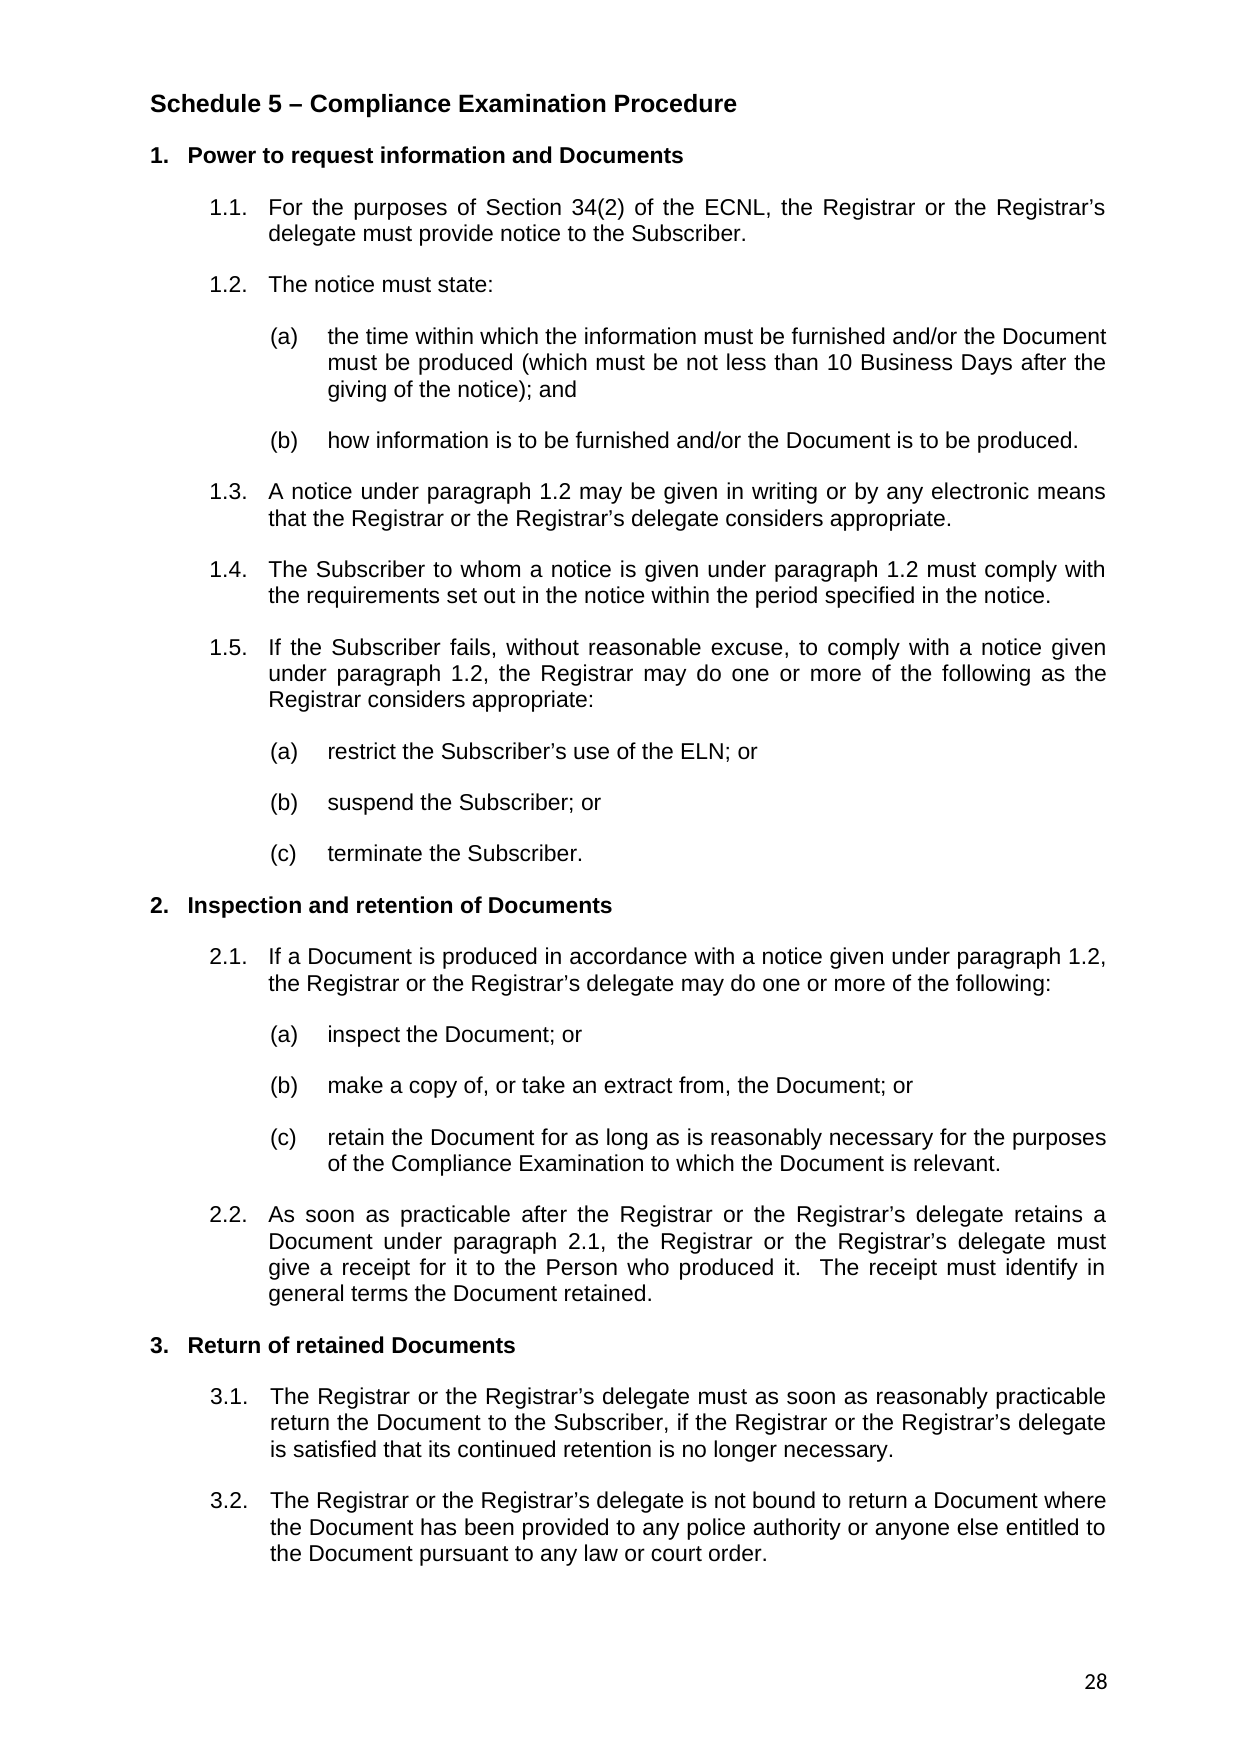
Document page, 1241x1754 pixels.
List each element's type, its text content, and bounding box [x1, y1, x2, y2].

text (a) the time within which the information must be furnished and/or the Document must be produced (which must be not less than 10 Business Days after the giving of the notice); and [270, 323, 1107, 402]
list The Subscriber to whom a notice is given under paragraph 1.2 must comply with the requirements set out in the notice within the period specified in the notice. [209, 556, 1107, 609]
list If the Subscriber fails, without reasonable excuse, to comply with a notice given under paragraph 1.2, the Registrar may do one or more of the following as the Registrar considers appropriate: [209, 634, 1107, 713]
list For the purposes of Section 34(2) of the ECNL, the Registrar or the Registrar’s delegate must provide notice to the Subscriber. [209, 194, 1107, 246]
text Schedule 5 – Compliance Examination Procedure [150, 89, 1107, 117]
list Inspection and retention of Documents [150, 892, 1107, 918]
list Power to request information and Documents [150, 142, 1107, 169]
text (b) suspend the Subscriber; or [270, 789, 1107, 815]
text (b) how information is to be furnished and/or the Document is to be produced. [270, 427, 1107, 453]
list The Registrar or the Registrar’s delegate must as soon as reasonably practicable return the Document to the Subscriber, if the Registrar or the Registrar’s delegate is satisfied that its continued retention is no longer necessary. [210, 1383, 1107, 1462]
list The Registrar or the Registrar’s delegate is not bound to return a Document where the Document has been provided to any police authority or anyone else entitled to the Document pursuant to any law or court order. [210, 1487, 1107, 1566]
list A notice under paragraph 1.2 may be given in writing or by any electronic means that the Registrar or the Registrar’s delegate considers appropriate. [209, 478, 1107, 531]
list If a Document is produced in accordance with a notice given under paragraph 1.2, the Registrar or the Registrar’s delegate may do one or more of the following: [209, 943, 1107, 996]
text (a) restrict the Subscriber’s use of the ELN; or [270, 738, 1107, 764]
text (b) make a copy of, or take an extract from, the Document; or [270, 1072, 1107, 1098]
list Return of retained Documents [150, 1332, 1107, 1358]
list As soon as practicable after the Registrar or the Registrar’s delegate retains a Document under paragraph 2.1, the Registrar or the Registrar’s delegate must give a receipt for it to the Person who produced it. The receipt must identify in general terms the Document retained. [209, 1201, 1107, 1307]
list The notice must state: [209, 271, 1107, 298]
text (c) retain the Document for as long as is reasonably necessary for the purposes of the Compliance Examination to which the Document is relevant. [270, 1123, 1107, 1176]
text (a) inspect the Document; or [270, 1021, 1107, 1047]
text (c) terminate the Subscriber. [270, 840, 1107, 867]
